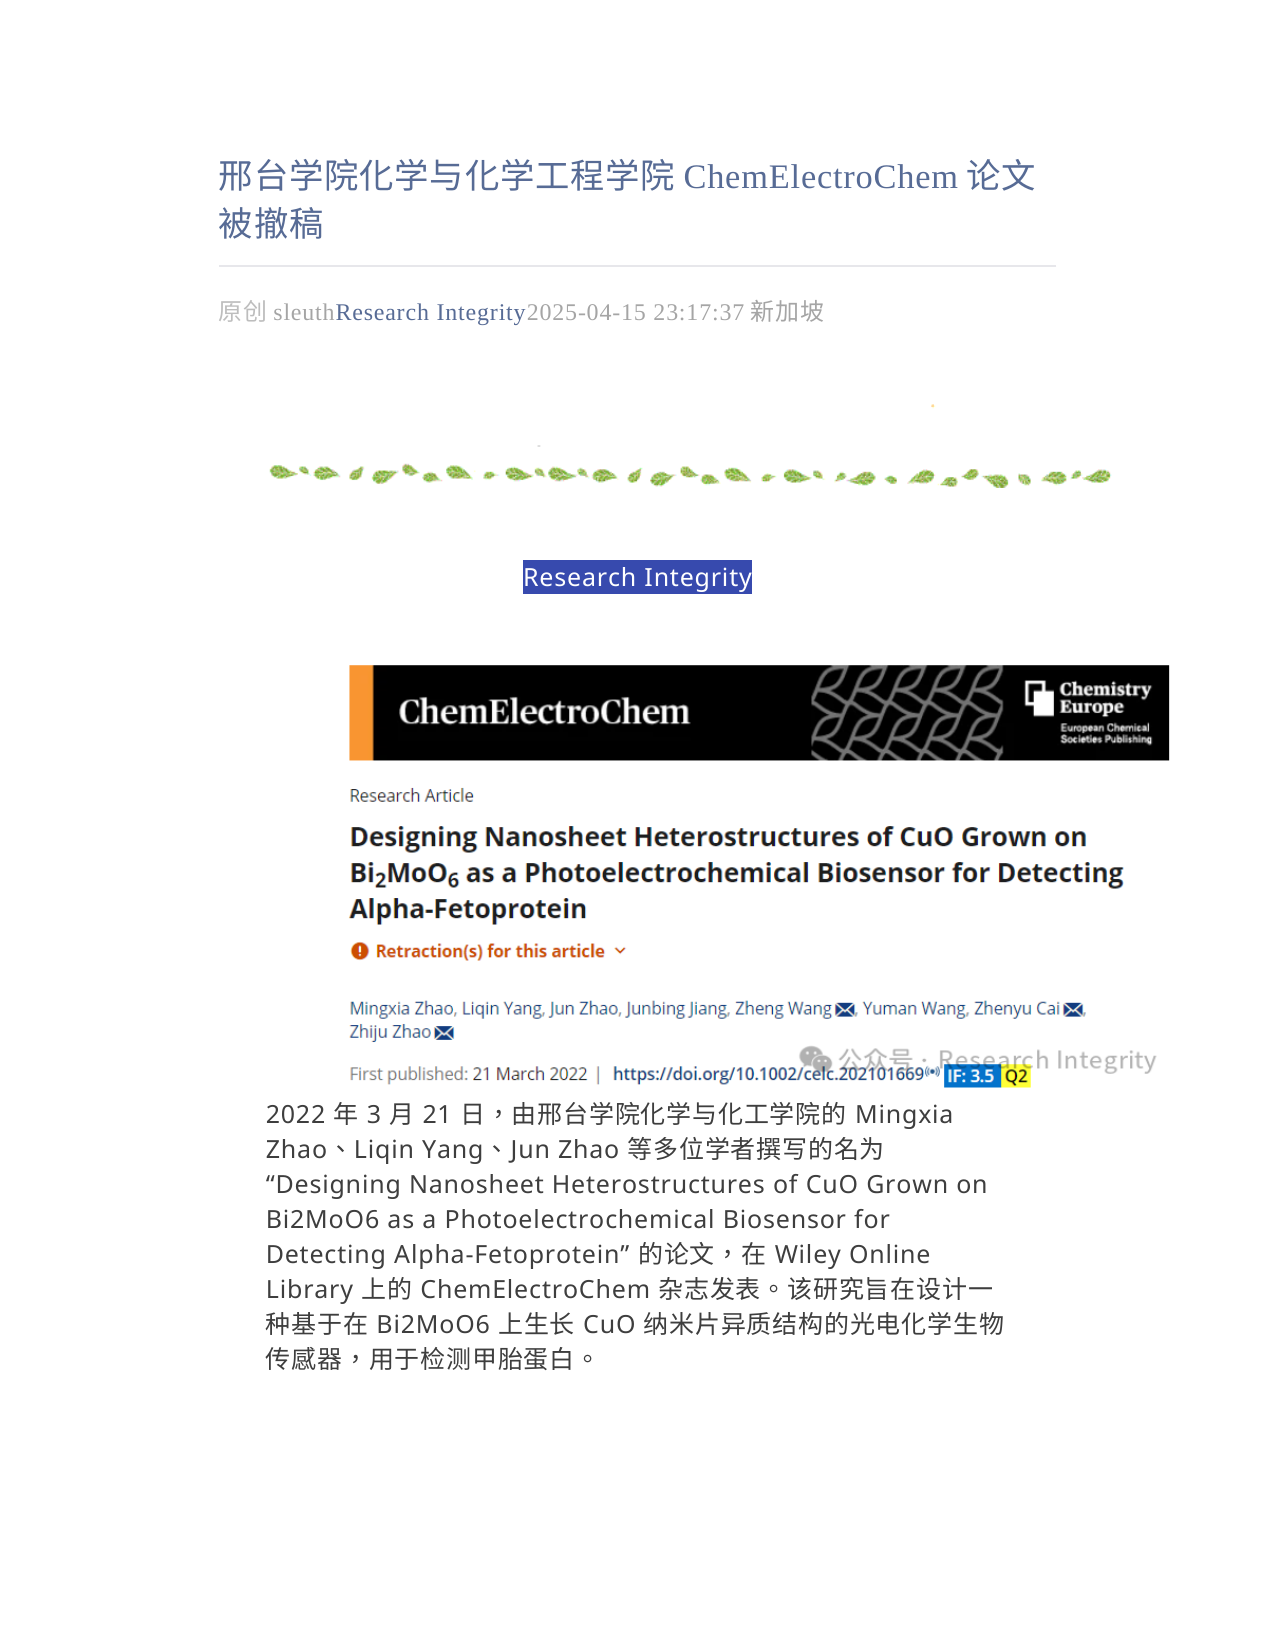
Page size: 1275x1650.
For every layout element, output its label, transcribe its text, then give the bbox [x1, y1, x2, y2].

title 邢台学院化学与化学工程学院ChemElectroChem论文被撤稿 [219, 150, 1056, 265]
text 2022 年 3 月 21 日，由邢台学院化学与化工学院的 Mingxia Zhao、Liqin Yang、Jun Zhao 等多位学者撰写的名为 “Designing Nanosheet Heterostructures of CuO Grown on Bi2MoO6 as a Photoelectrochemical Biosensor for Detecting Alpha‐Fetoprotein” 的论文，在 Wiley Online Library 上的 ChemElectroChem 杂志发表。该研究旨在设计一种基于在 Bi2MoO6 上生长 CuO 纳米片异质结构的光电化学生物传感器，用于检测甲胎蛋白。 [266, 1096, 1009, 1376]
text Research Integrity [276, 551, 999, 594]
picture [237, 342, 1138, 488]
list 原创sleuthResearch Integrity2025-04-15 23:17:37新加坡 [219, 287, 1056, 327]
picture [284, 643, 1185, 1096]
